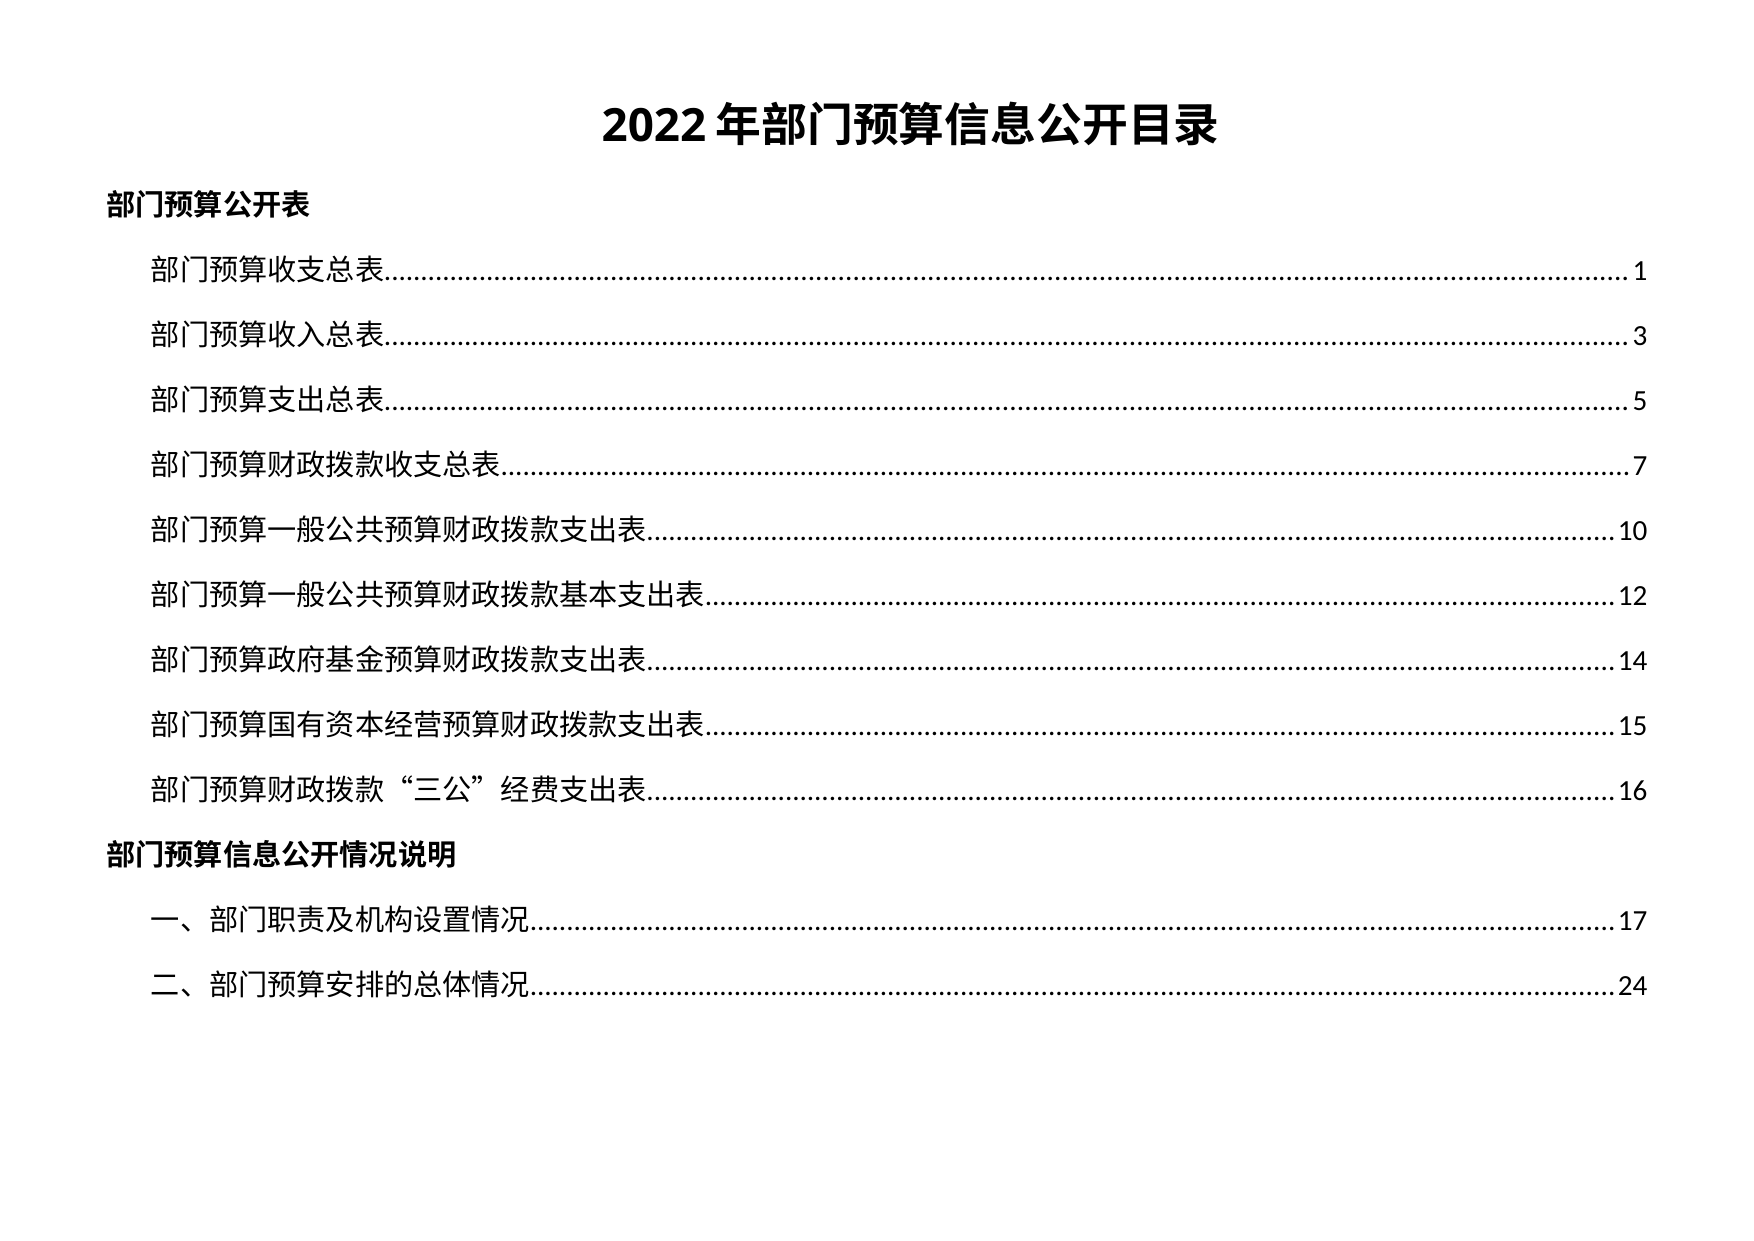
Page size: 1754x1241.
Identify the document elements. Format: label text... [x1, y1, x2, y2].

text 一、部门职责及机构设置情况 17 [150, 885, 1648, 950]
text 部门预算财政拨款“三公”经费支出表 16 [150, 755, 1648, 820]
text 部门预算公开表 [106, 170, 1648, 235]
text 部门预算支出总表 5 [150, 365, 1648, 430]
text 部门预算一般公共预算财政拨款基本支出表 12 [150, 560, 1648, 625]
text 部门预算一般公共预算财政拨款支出表 10 [150, 495, 1648, 560]
text 部门预算国有资本经营预算财政拨款支出表 15 [150, 690, 1648, 755]
text 部门预算政府基金预算财政拨款支出表 14 [150, 625, 1648, 690]
text 部门预算财政拨款收支总表 7 [150, 430, 1648, 495]
text 部门预算收支总表 1 [150, 235, 1648, 300]
text 部门预算收入总表 3 [150, 300, 1648, 365]
text 2022年部门预算信息公开目录 [106, 72, 1648, 170]
text 二、部门预算安排的总体情况 24 [150, 950, 1648, 1015]
text 部门预算信息公开情况说明 [106, 820, 1648, 885]
